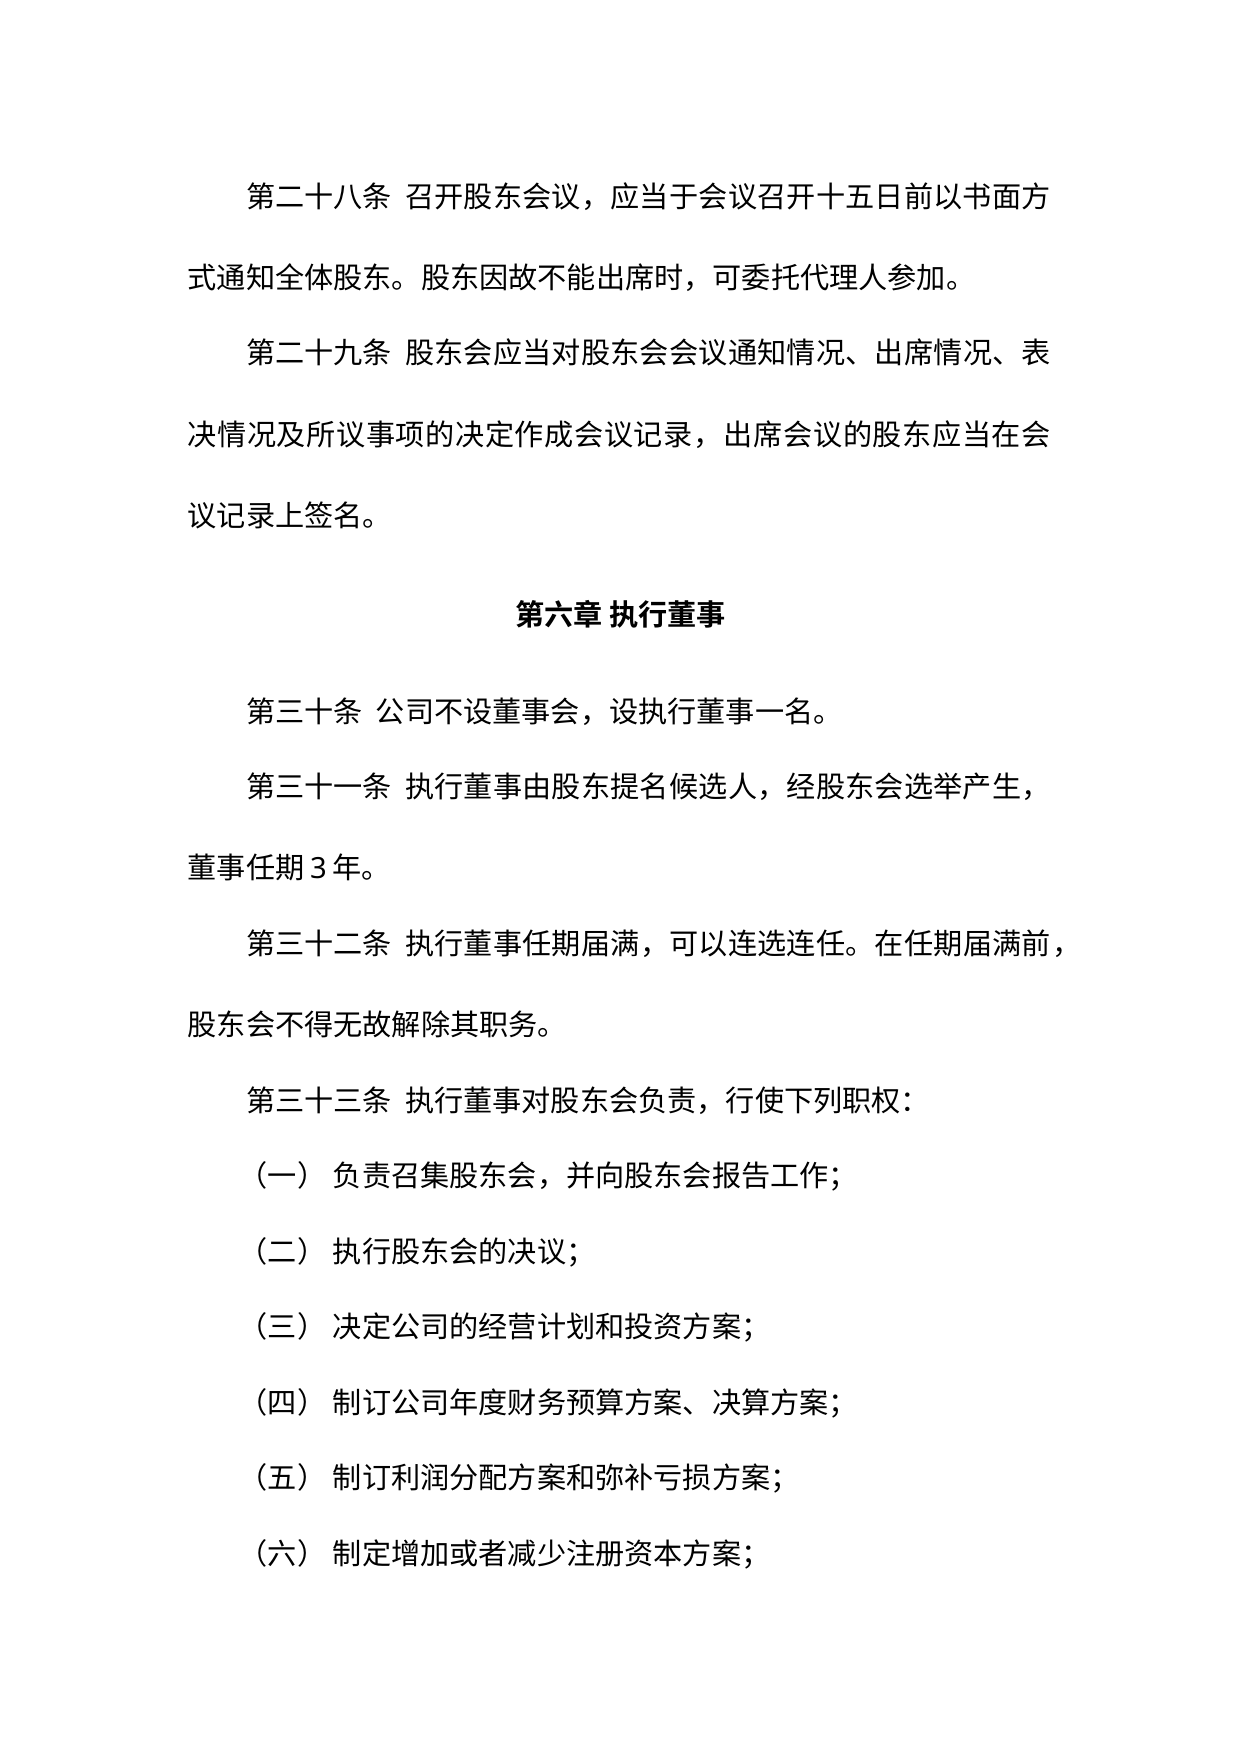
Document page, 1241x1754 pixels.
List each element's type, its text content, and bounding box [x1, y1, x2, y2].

list 制定增加或者减少注册资本方案； [187, 1519, 1053, 1584]
list 执行董事任期届满，可以连选连任。在任期届满前，股东会不得无故解除其职务。 [187, 909, 1053, 1056]
subtitle 执行董事 [187, 580, 1053, 645]
list 执行股东会的决议； [187, 1217, 1053, 1282]
list 制订利润分配方案和弥补亏损方案； [187, 1444, 1053, 1509]
list 执行董事由股东提名候选人，经股东会选举产生，董事任期3年。 [187, 753, 1053, 899]
list 执行董事对股东会负责，行使下列职权： [187, 1066, 1053, 1131]
list 公司不设董事会，设执行董事一名。 [187, 677, 1053, 742]
list 决定公司的经营计划和投资方案； [187, 1293, 1053, 1358]
list 召开股东会议，应当于会议召开十五日前以书面方式通知全体股东。股东因故不能出席时，可委托代理人参加。 [187, 162, 1053, 308]
list 股东会应当对股东会会议通知情况、出席情况、表决情况及所议事项的决定作成会议记录，出席会议的股东应当在会议记录上签名。 [187, 319, 1053, 546]
list 负责召集股东会，并向股东会报告工作； [187, 1142, 1053, 1207]
list 制订公司年度财务预算方案、决算方案； [187, 1368, 1053, 1433]
